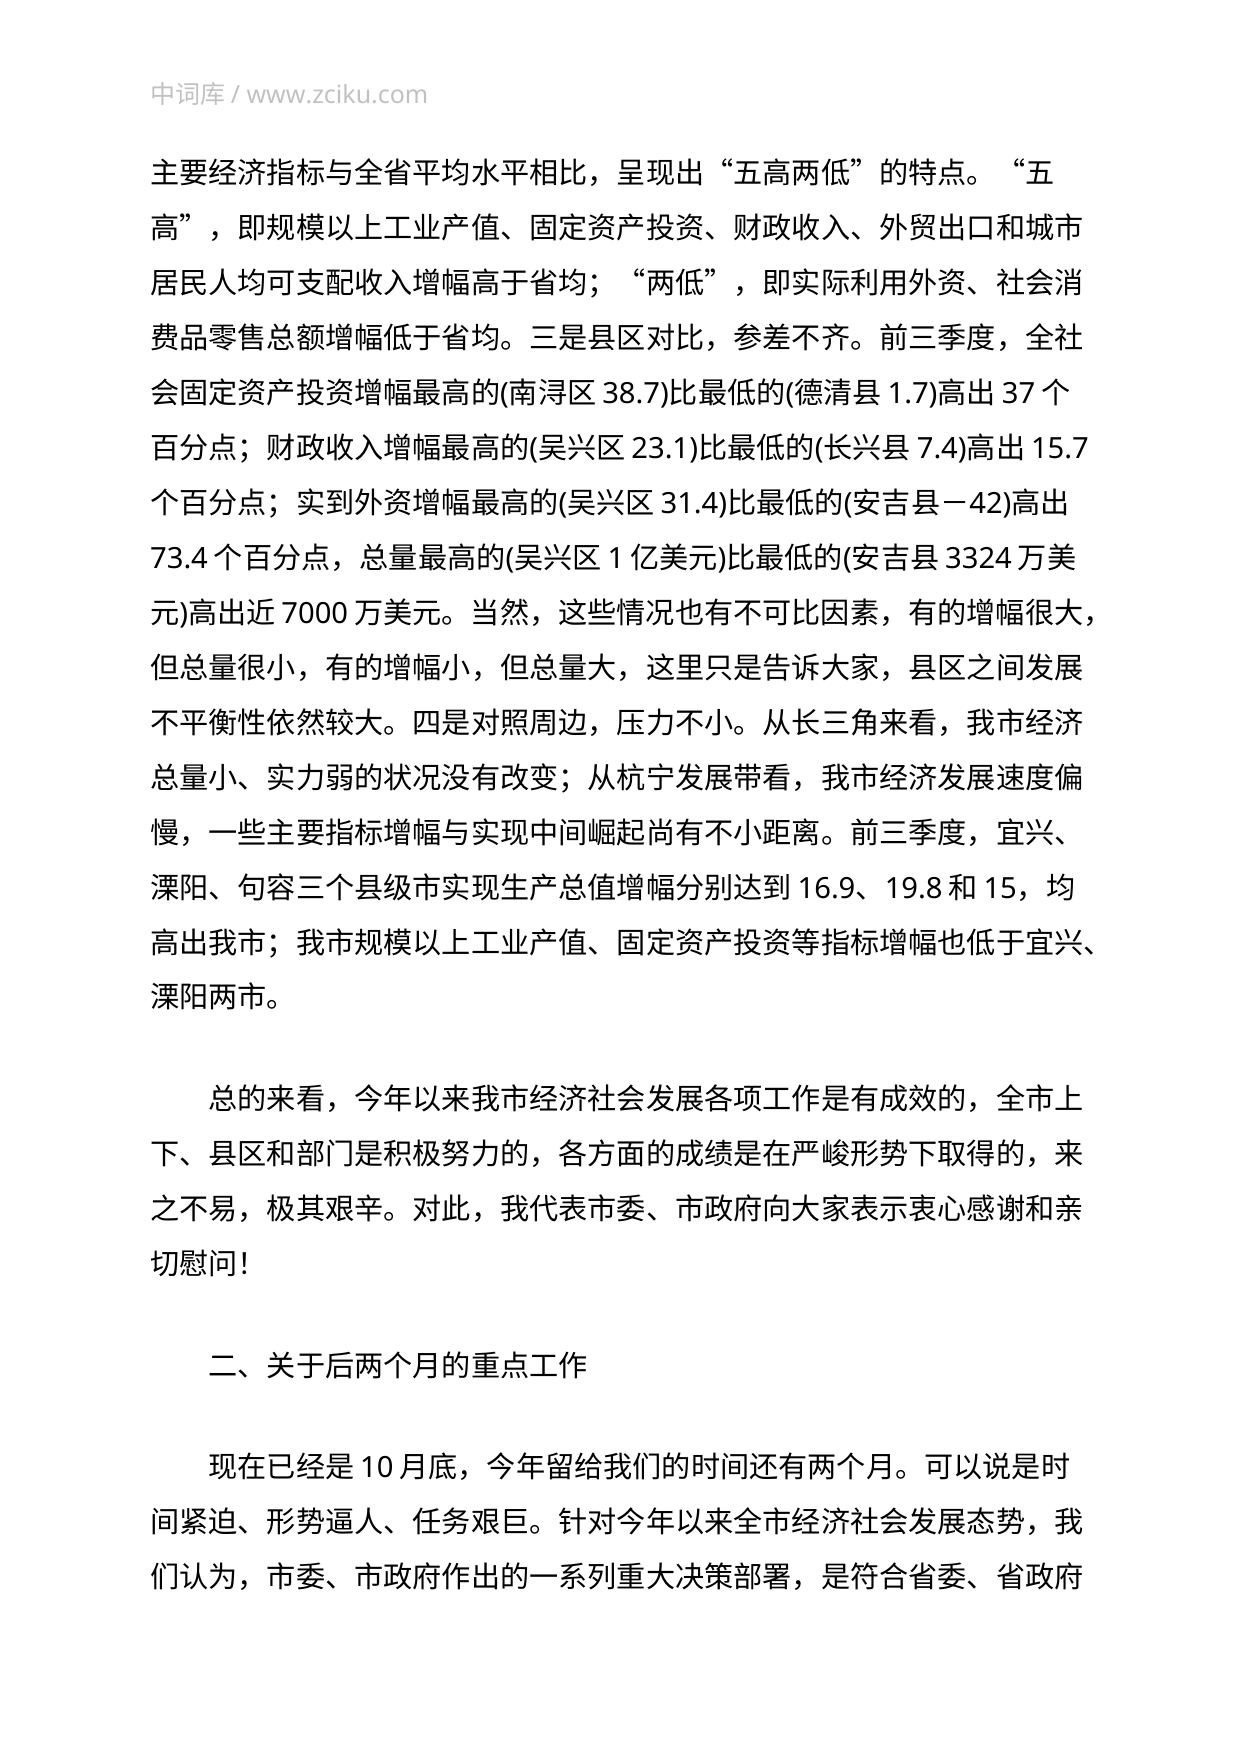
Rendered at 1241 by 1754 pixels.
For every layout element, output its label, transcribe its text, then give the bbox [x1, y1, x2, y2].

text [150, 1444, 1090, 1596]
text 二、关于后两个月的重点工作 [150, 1342, 1090, 1384]
text 总的来看，今年以来我市经济社会发展各项工作是有成效的，全市上下、县区和部门是积极努力的，各方面的成绩是在严峻形势下取得的，来之不易，极其艰辛。对此，我代表市委、市政府向大家表示衷心感谢和亲切慰问！ [150, 1076, 1090, 1283]
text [150, 150, 1090, 1016]
